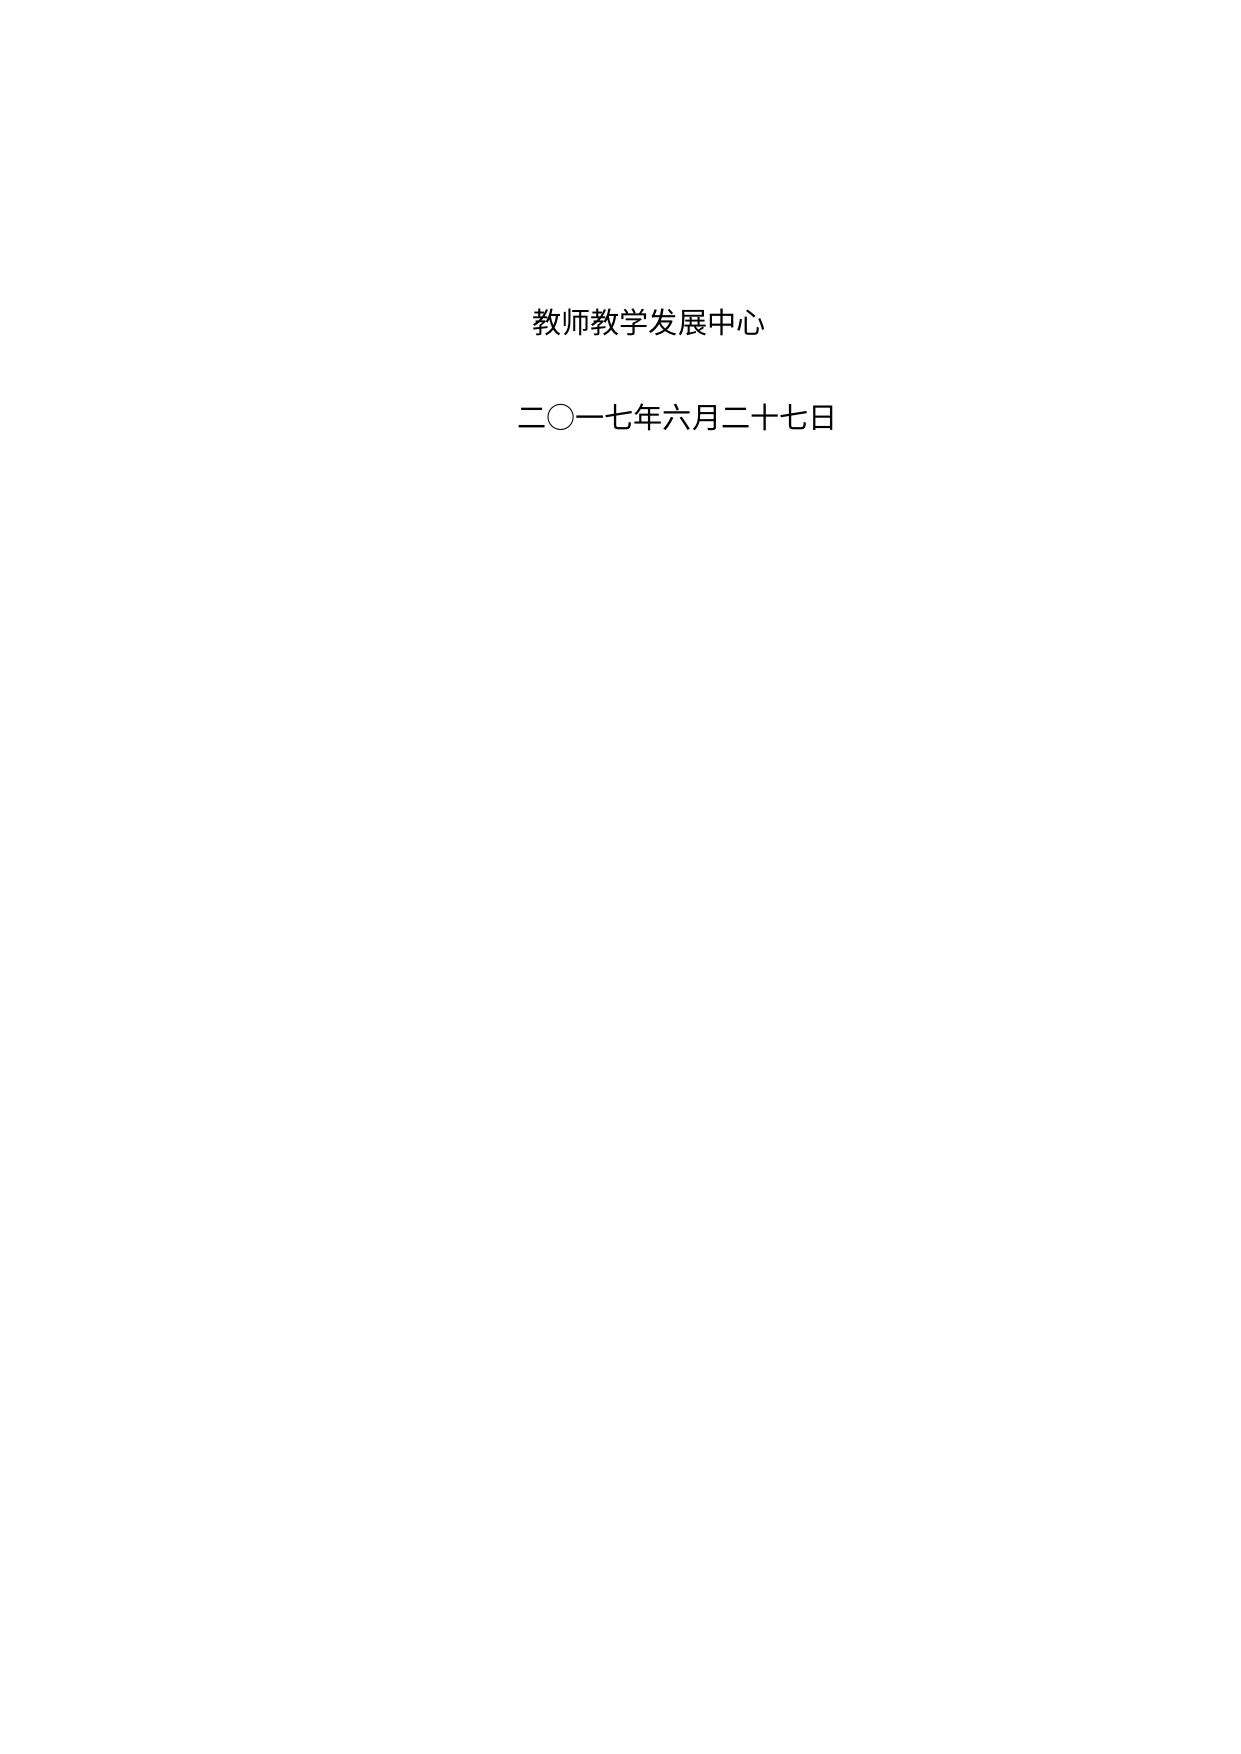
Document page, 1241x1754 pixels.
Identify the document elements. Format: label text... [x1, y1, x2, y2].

text 教师教学发展中心 [297, 289, 1053, 354]
text 二○一七年六月二十七日 [297, 383, 1053, 448]
